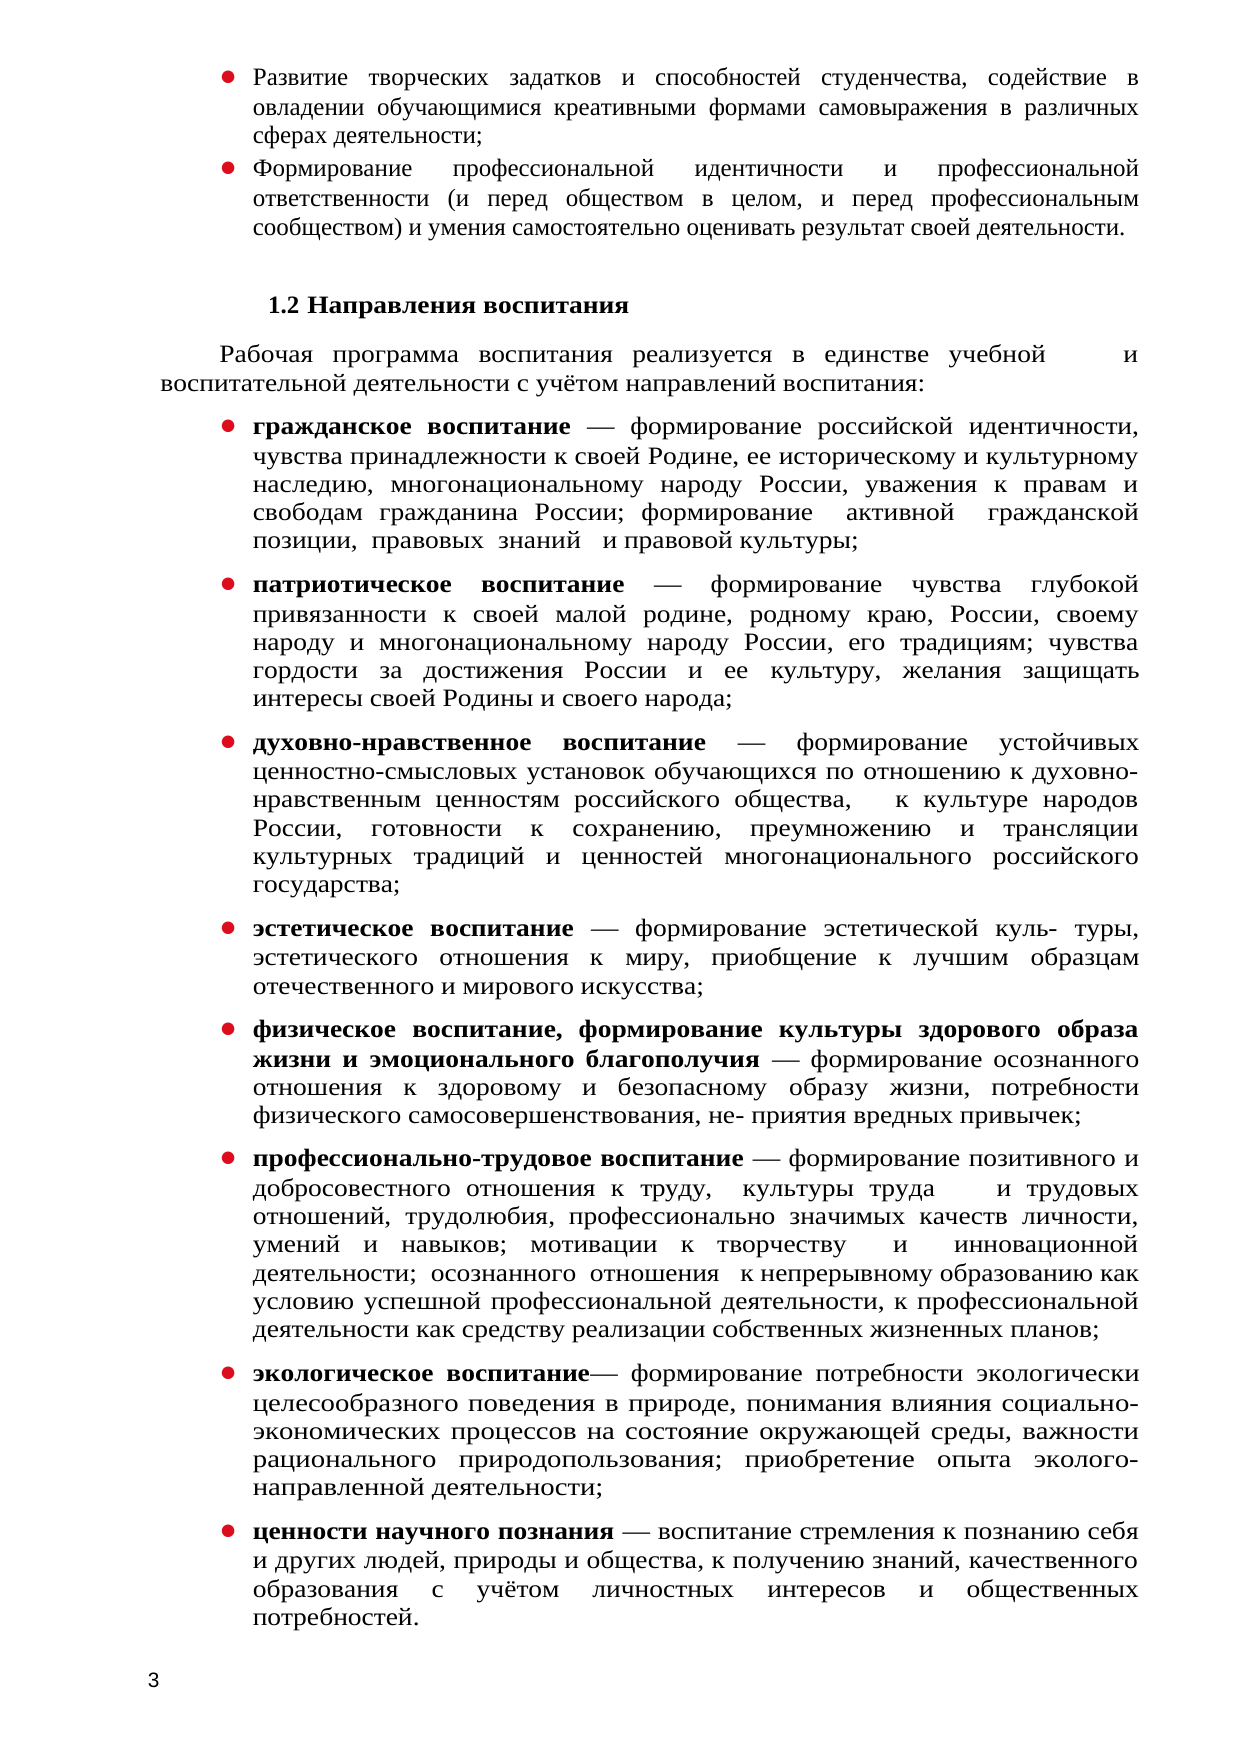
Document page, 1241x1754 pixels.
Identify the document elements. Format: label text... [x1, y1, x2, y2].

list Формирование профессиональной идентичности и профессиональной ответственности (и перед обществом в целом, и перед профессиональным сообществом) и умения самостоятельно оценивать результат своей деятельности. [219, 149, 1139, 240]
list физическое воспитание, формирование культуры здорового образа жизни и эмоционального благополучия — формирование осознанного отношения к здоровому и безопасному образу жизни, потребности физического самосовершенствования, не- приятия вредных привычек; [219, 1011, 1139, 1129]
list эстетическое воспитание — формирование эстетической куль- туры, эстетического отношения к миру, приобщение к лучшим образцам отечественного и мирового искусства; [219, 910, 1139, 999]
subtitle Направления воспитания [268, 290, 1151, 319]
list экологическое воспитание— формирование потребности экологически целесообразного поведения в природе, понимания влияния социально-экономических процессов на состояние окружающей среды, важности рационального природопользования; приобретение опыта эколого-направленной деятельности; [219, 1355, 1139, 1501]
list ценности научного познания — воспитание стремления к познанию себя и других людей, природы и общества, к получению знаний, качественного образования с учётом личностных интересов и общественных потребностей. [219, 1513, 1139, 1631]
list духовно-нравственное воспитание — формирование устойчивых ценностно-смысловых установок обучающихся по отношению к духовно-нравственным ценностям российского общества, к культуре народов России, готовности к сохранению, преумножению и трансляции культурных традиций и ценностей многонационального российского государства; [219, 724, 1139, 898]
list гражданское воспитание — формирование российской идентичности, чувства принадлежности к своей Родине, ее историческому и культурному наследию, многонациональному народу России, уважения к правам и свободам гражданина России; формирование активной гражданской позиции, правовых знаний и правовой культуры; [219, 408, 1139, 554]
list Развитие творческих задатков и способностей студенчества, содействие в овладении обучающимися креативными формами самовыражения в различных сферах деятельности; [219, 58, 1139, 149]
list патриотическое воспитание — формирование чувства глубокой привязанности к своей малой родине, родному краю, России, своему народу и многонациональному народу России, его традициям; чувства гордости за достижения России и ее культуру, желания защищать интересы своей Родины и своего народа; [219, 567, 1139, 712]
text Рабочая программа воспитания реализуется в единстве учебной и воспитательной деятельности с учётом направлений воспитания: [160, 339, 1139, 397]
list профессионально-трудовое воспитание — формирование позитивного и добросовестного отношения к труду, культуры труда и трудовых отношений, трудолюбия, профессионально значимых качеств личности, умений и навыков; мотивации к творчеству и инновационной деятельности; осознанного отношения к непрерывному образованию как условию успешной профессиональной деятельности, к профессиональной деятельности как средству реализации собственных жизненных планов; [219, 1141, 1139, 1343]
